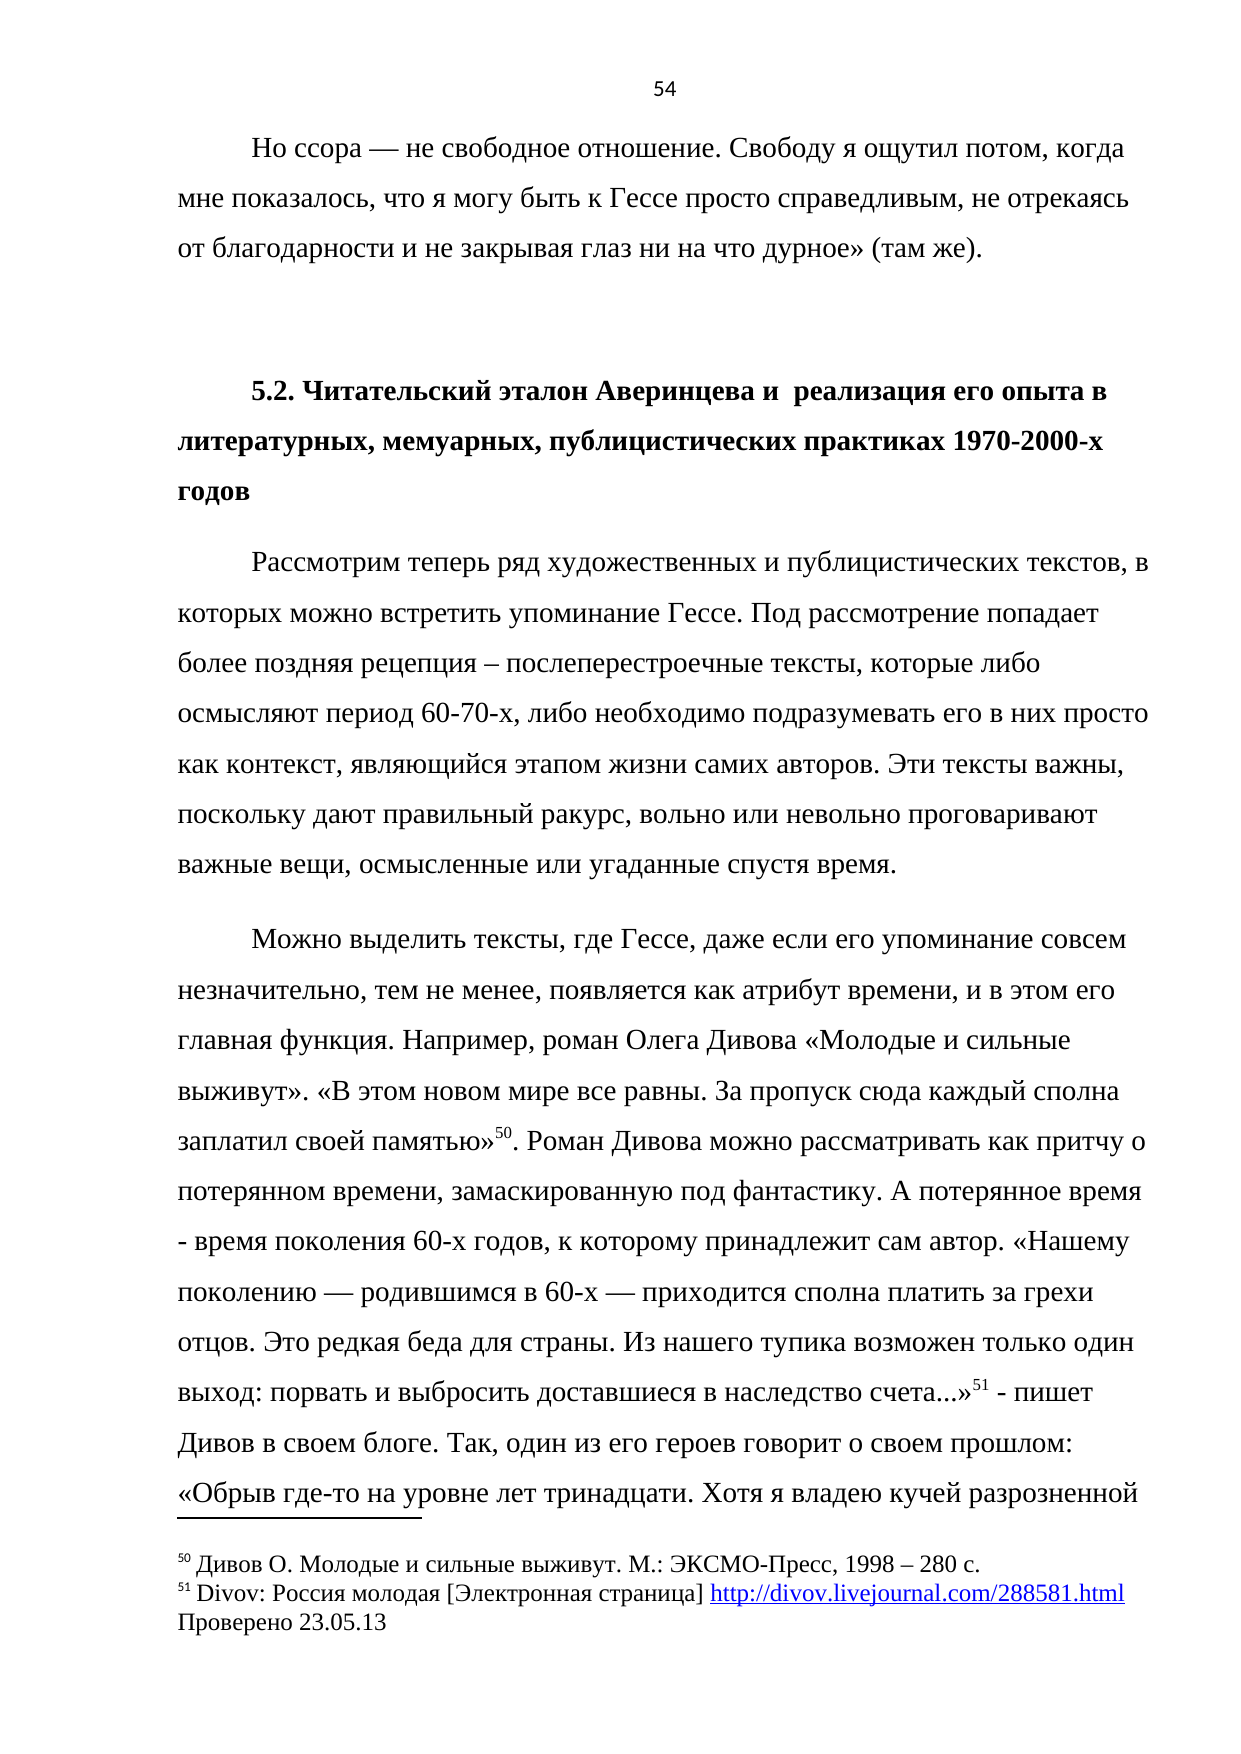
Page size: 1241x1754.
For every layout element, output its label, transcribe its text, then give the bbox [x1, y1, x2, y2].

text 5.2. Читательский эталон Аверинцева и реализация его опыта в литературных, мемуарных, публицистических практиках 1970-2000-х годов [177, 373, 1152, 507]
text Но ссора — не свободное отношение. Свободу я ощутил потом, когда мне показалось, что я могу быть к Гессе просто справедливым, не отрекаясь от благодарности и не закрывая глаз ни на что дурное» (там же). [177, 130, 1152, 264]
text Рассмотрим теперь ряд художественных и публицистических текстов, в которых можно встретить упоминание Гессе. Под рассмотрение попадает более поздняя рецепция – послеперестроечные тексты, которые либо осмысляют период 60-70-х, либо необходимо подразумевать его в них просто как контекст, являющийся этапом жизни самих авторов. Эти тексты важны, поскольку дают правильный ракурс, вольно или невольно проговаривают важные вещи, осмысленные или угаданные спустя время. [177, 544, 1152, 880]
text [177, 922, 1152, 1509]
